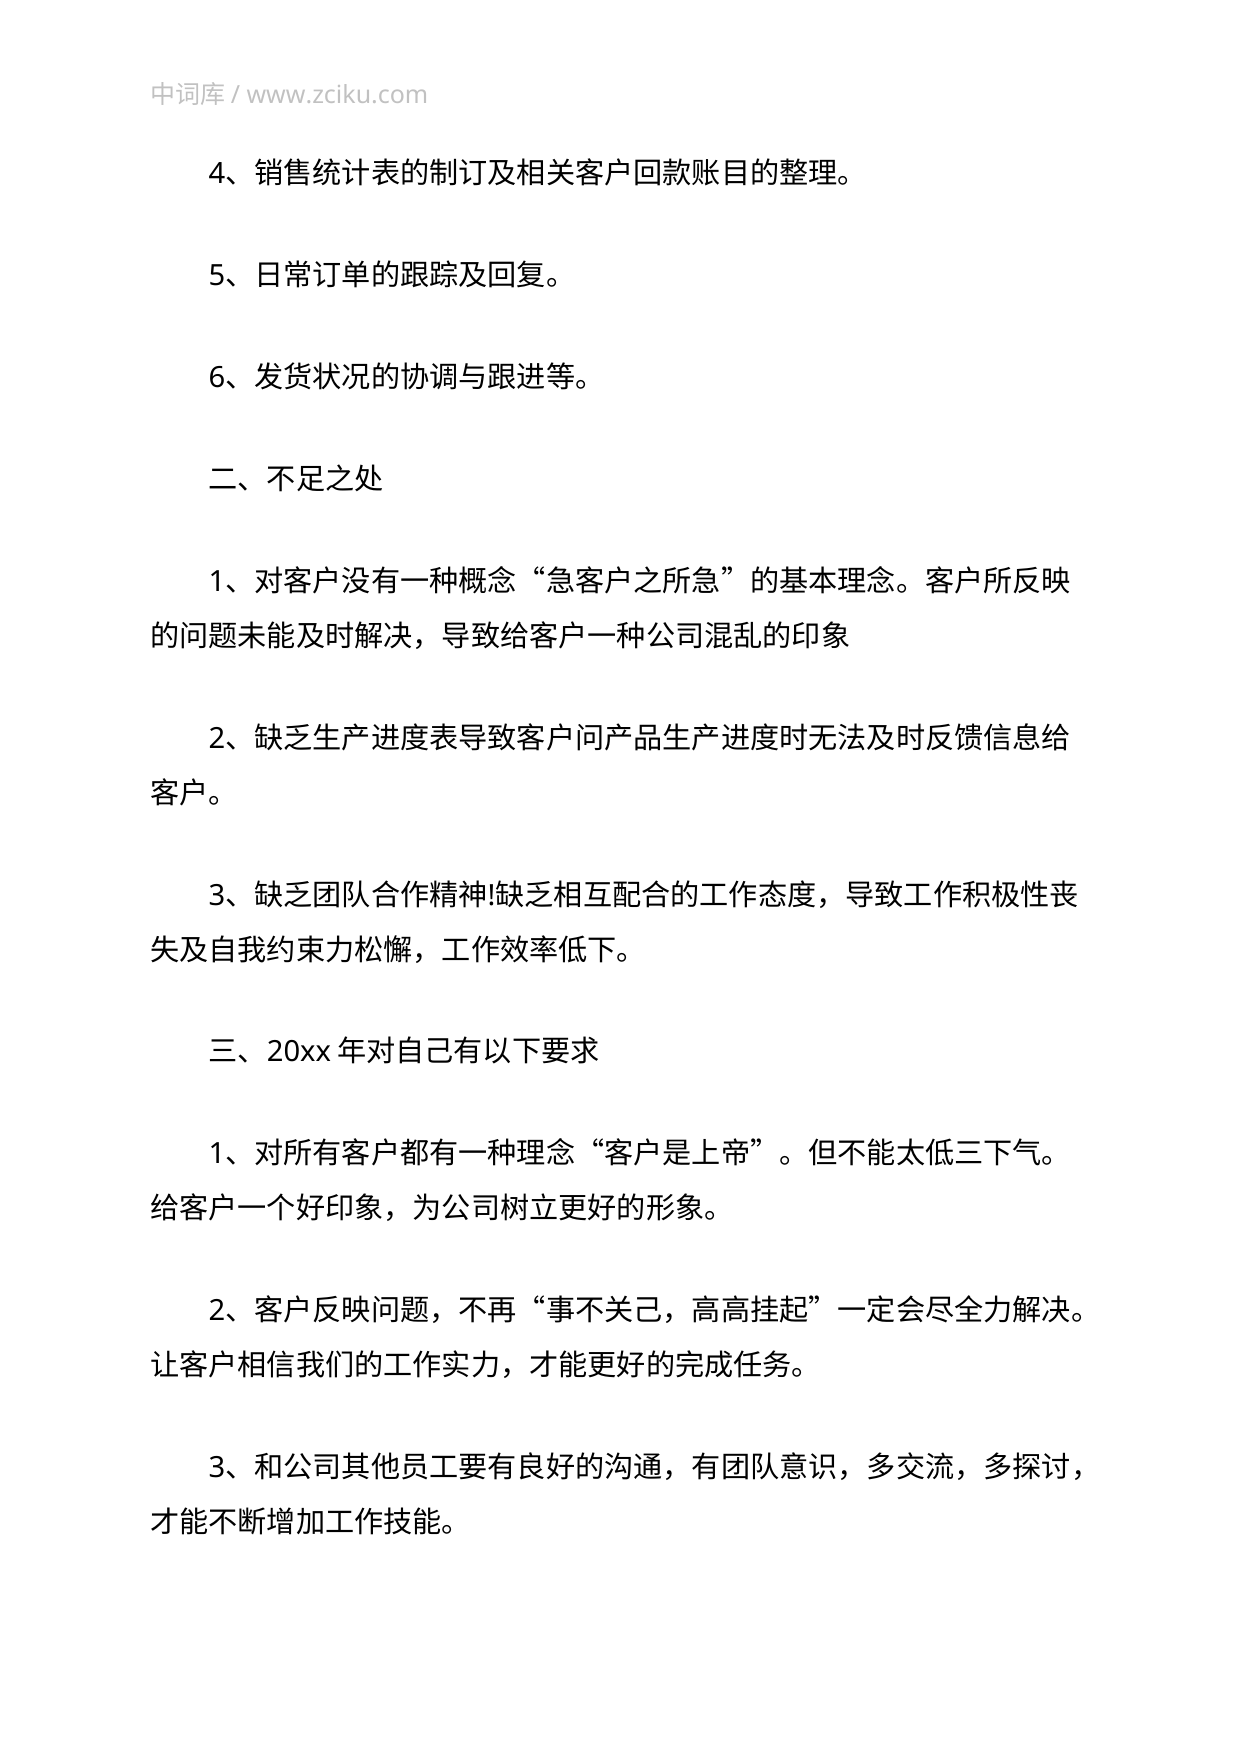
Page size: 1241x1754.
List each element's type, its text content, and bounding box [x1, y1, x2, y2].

text 1、对客户没有一种概念“急客户之所急”的基本理念。客户所反映的问题未能及时解决，导致给客户一种公司混乱的印象 [150, 558, 1090, 655]
text 二、不足之处 [150, 456, 1090, 498]
text 三、20xx年对自己有以下要求 [150, 1028, 1090, 1070]
text 6、发货状况的协调与跟进等。 [150, 354, 1090, 396]
text 2、客户反映问题，不再“事不关己，高高挂起”一定会尽全力解决。让客户相信我们的工作实力，才能更好的完成任务。 [150, 1287, 1090, 1384]
text 4、销售统计表的制订及相关客户回款账目的整理。 [150, 150, 1090, 192]
text 3、和公司其他员工要有良好的沟通，有团队意识，多交流，多探讨，才能不断增加工作技能。 [150, 1443, 1090, 1541]
text 3、缺乏团队合作精神!缺乏相互配合的工作态度，导致工作积极性丧失及自我约束力松懈，工作效率低下。 [150, 871, 1090, 968]
text 1、对所有客户都有一种理念“客户是上帝”。但不能太低三下气。给客户一个好印象，为公司树立更好的形象。 [150, 1130, 1090, 1227]
text 2、缺乏生产进度表导致客户问产品生产进度时无法及时反馈信息给客户。 [150, 714, 1090, 812]
text 5、日常订单的跟踪及回复。 [150, 252, 1090, 294]
